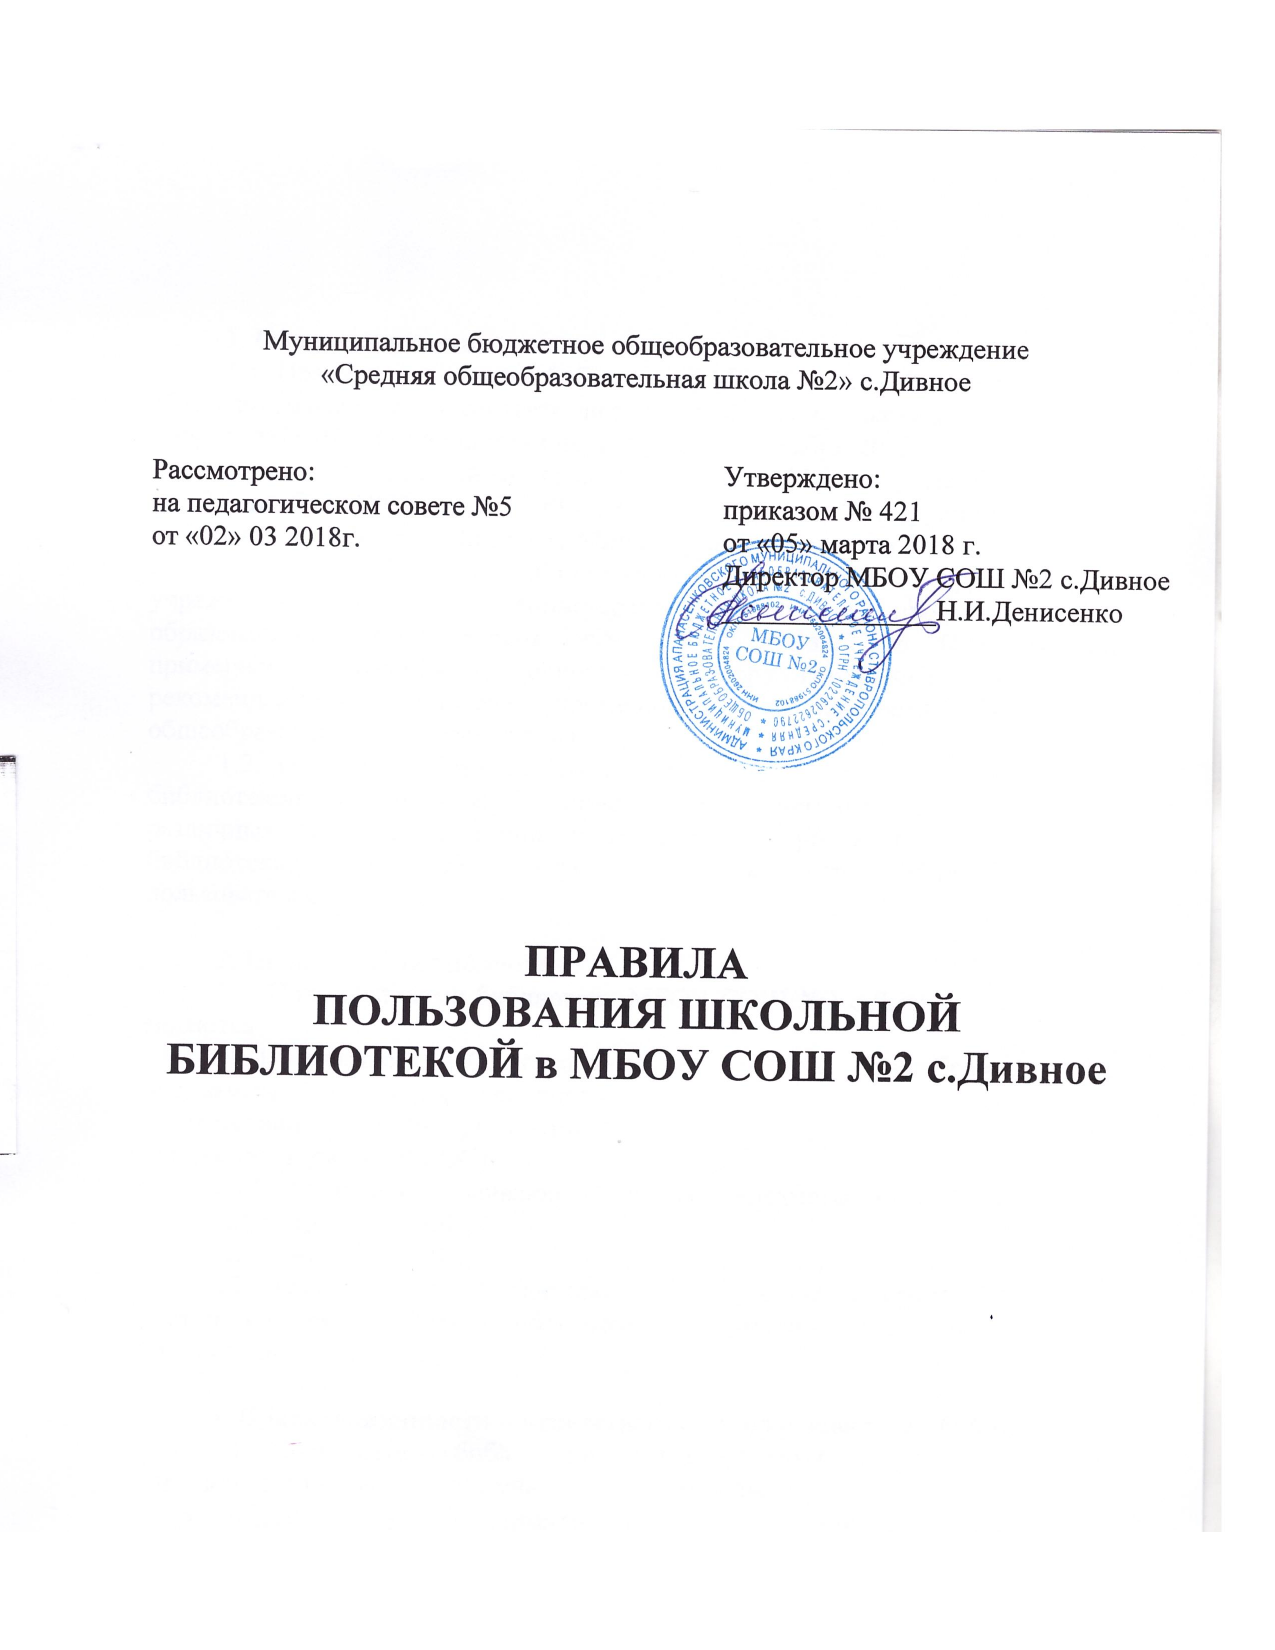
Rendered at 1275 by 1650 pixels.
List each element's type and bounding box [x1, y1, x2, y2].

picture [0, 118, 1233, 1532]
